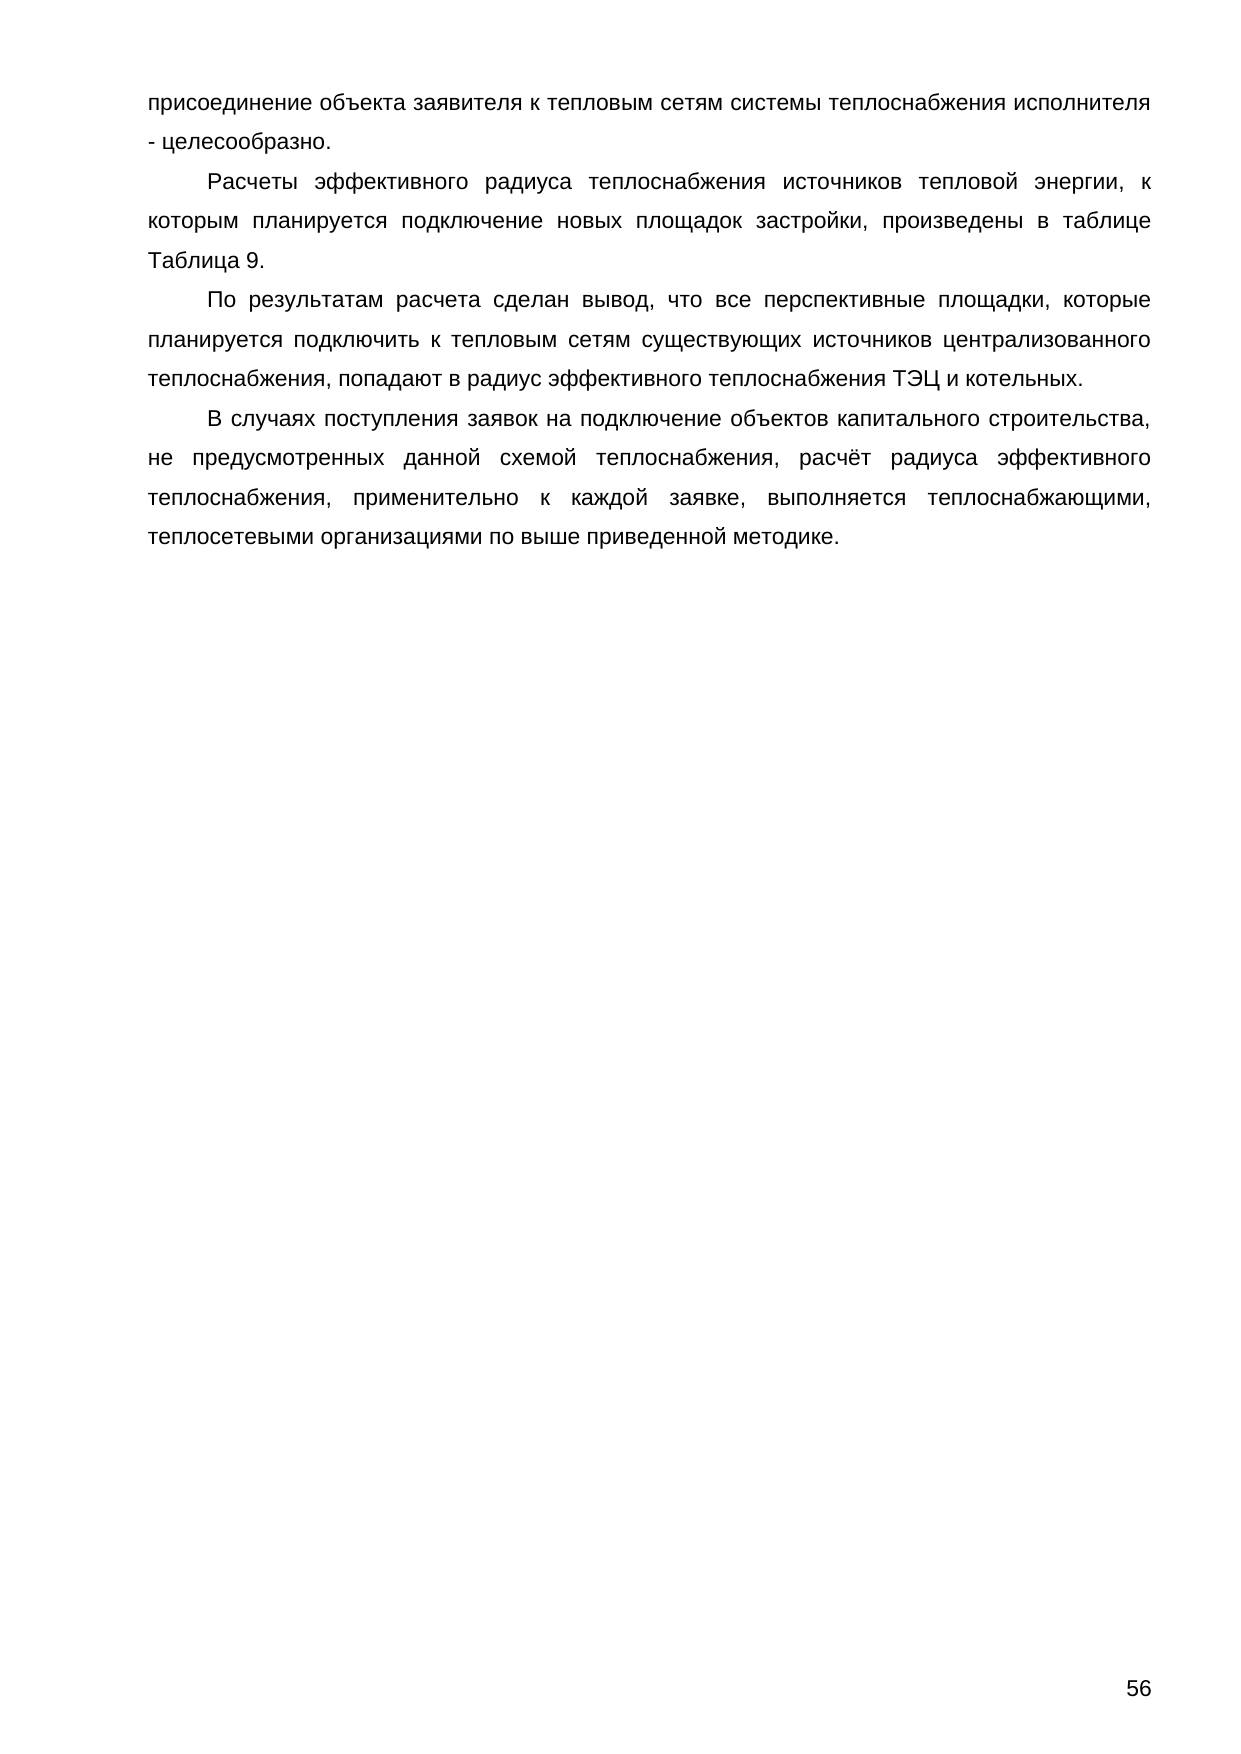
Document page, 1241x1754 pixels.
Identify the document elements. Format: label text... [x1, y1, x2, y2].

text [148, 89, 1152, 154]
text В случаях поступления заявок на подключение объектов капитального строительства, не предусмотренных данной схемой теплоснабжения, расчёт радиуса эффективного теплоснабжения, применительно к каждой заявке, выполняется теплоснабжающими, теплосетевыми организациями по выше приведенной методике. [148, 404, 1152, 549]
text Расчеты эффективного радиуса теплоснабжения источников тепловой энергии, к которым планируется подключение новых площадок застройки, произведены в таблице Таблица 9. [148, 168, 1152, 273]
text По результатам расчета сделан вывод, что все перспективные площадки, которые планируется подключить к тепловым сетям существующих источников централизованного теплоснабжения, попадают в радиус эффективного теплоснабжения ТЭЦ и котельных. [148, 286, 1152, 391]
